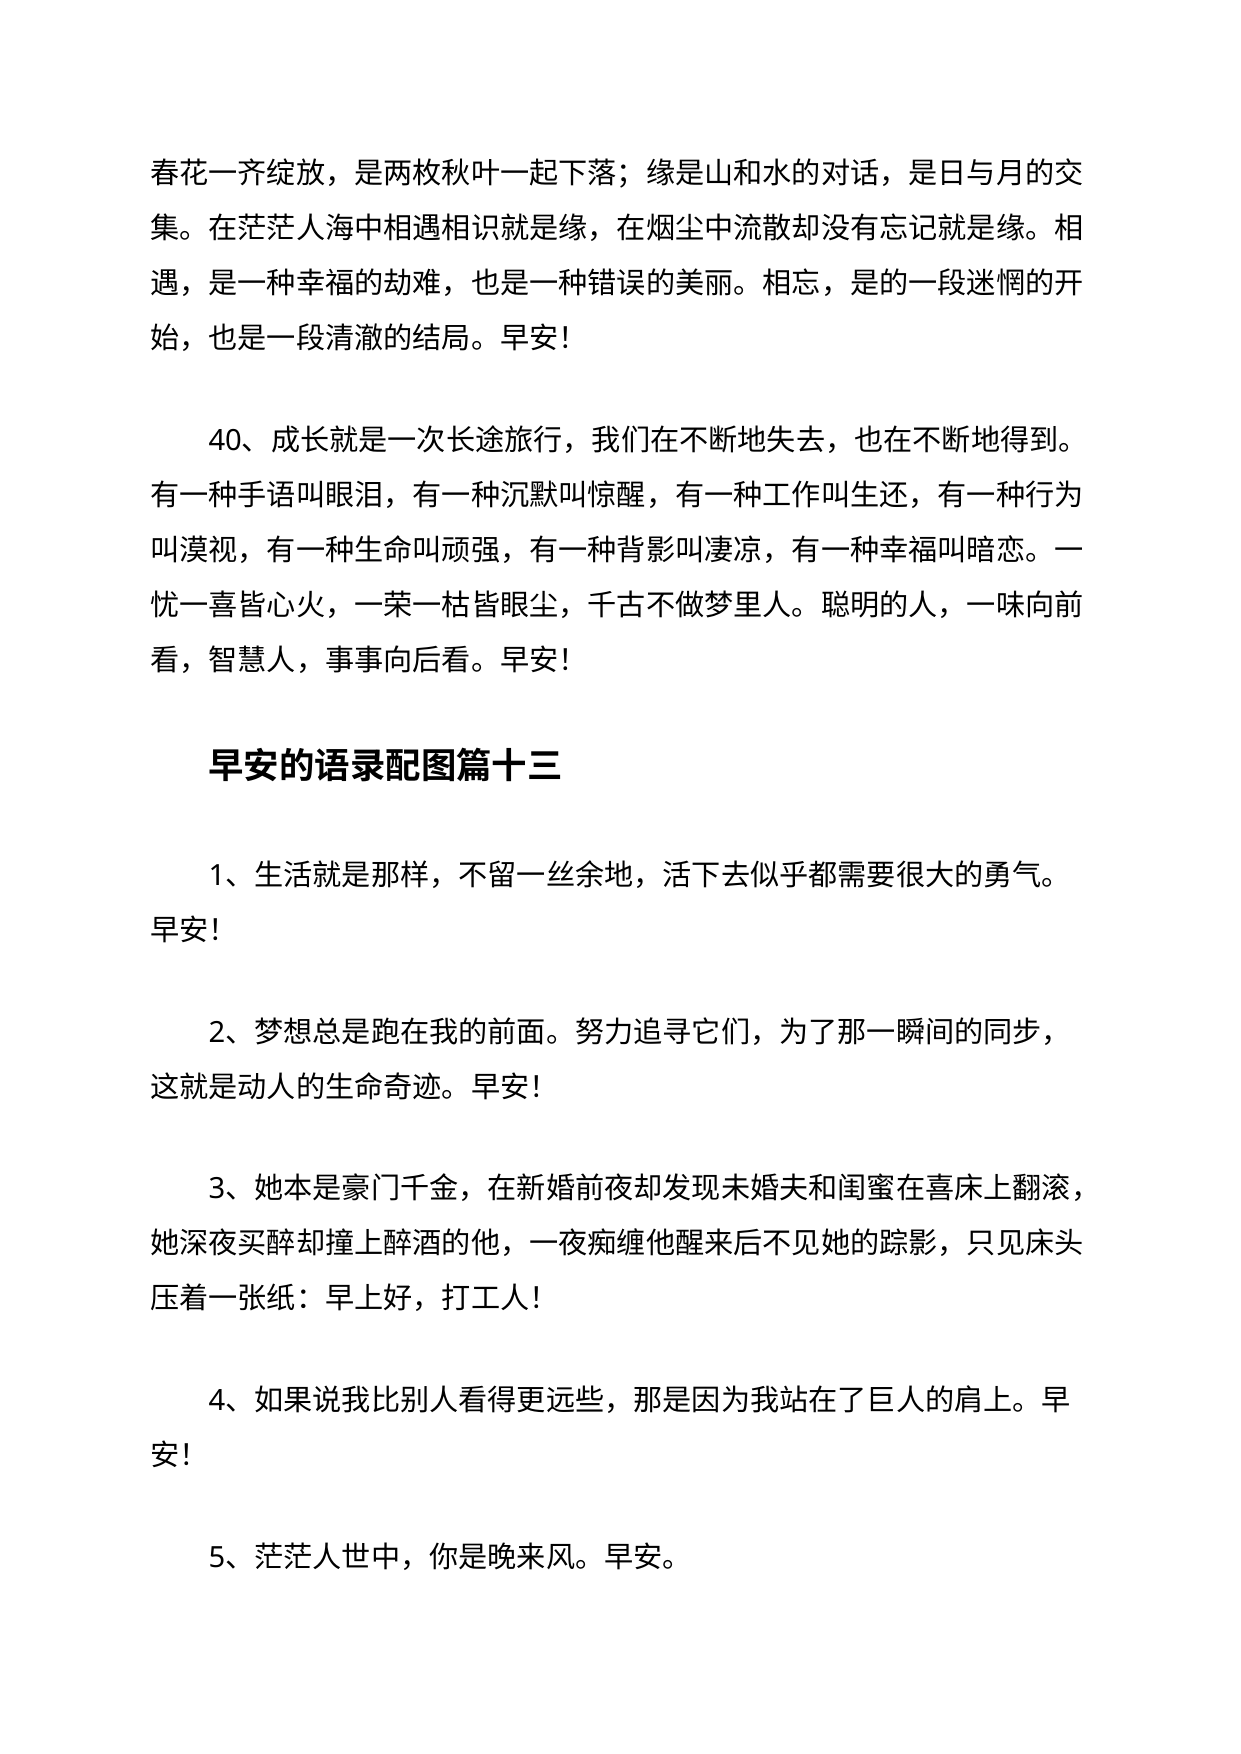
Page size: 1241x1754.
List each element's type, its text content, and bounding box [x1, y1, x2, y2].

text 5、茫茫人世中，你是晚来风。早安。 [150, 1533, 1090, 1576]
text 4、如果说我比别人看得更远些，那是因为我站在了巨人的肩上。早安！ [150, 1377, 1090, 1474]
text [150, 150, 1090, 357]
text 1、生活就是那样，不留一丝余地，活下去似乎都需要很大的勇气。早安！ [150, 851, 1090, 949]
text 早安的语录配图篇十三 [150, 738, 1090, 789]
text 3、她本是豪门千金，在新婚前夜却发现未婚夫和闺蜜在喜床上翻滚，她深夜买醉却撞上醉酒的他，一夜痴缠他醒来后不见她的踪影，只见床头压着一张纸：早上好，打工人！ [150, 1165, 1090, 1317]
text 40、成长就是一次长途旅行，我们在不断地失去，也在不断地得到。有一种手语叫眼泪，有一种沉默叫惊醒，有一种工作叫生还，有一种行为叫漠视，有一种生命叫顽强，有一种背影叫凄凉，有一种幸福叫暗恋。一忧一喜皆心火，一荣一枯皆眼尘，千古不做梦里人。聪明的人，一味向前看，智慧人，事事向后看。早安！ [150, 416, 1090, 678]
text 2、梦想总是跑在我的前面。努力追寻它们，为了那一瞬间的同步，这就是动人的生命奇迹。早安！ [150, 1008, 1090, 1105]
